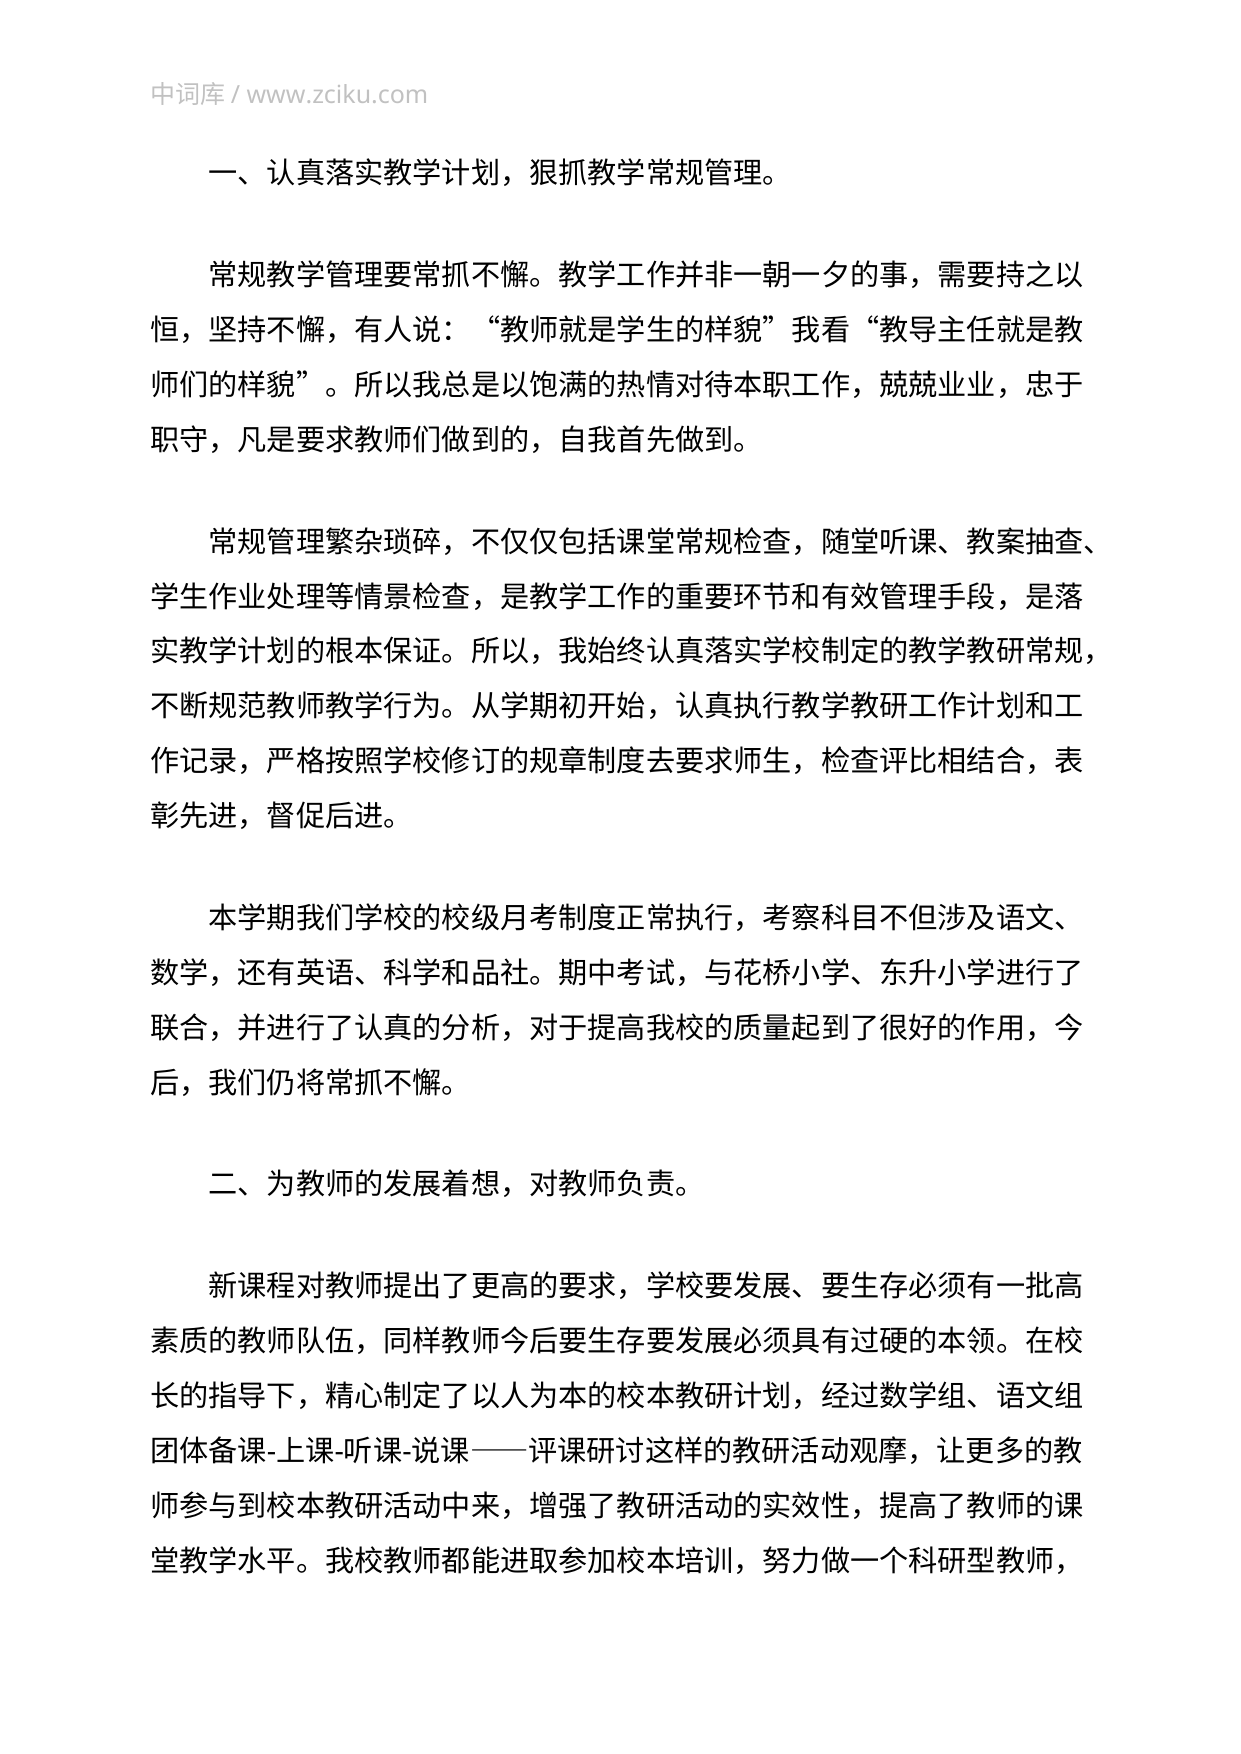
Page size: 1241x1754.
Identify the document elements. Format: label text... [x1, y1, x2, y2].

text 本学期我们学校的校级月考制度正常执行，考察科目不但涉及语文、数学，还有英语、科学和品社。期中考试，与花桥小学、东升小学进行了联合，并进行了认真的分析，对于提高我校的质量起到了很好的作用，今后，我们仍将常抓不懈。 [150, 894, 1090, 1101]
text 常规教学管理要常抓不懈。教学工作并非一朝一夕的事，需要持之以恒，坚持不懈，有人说：“教师就是学生的样貌”我看“教导主任就是教师们的样貌”。所以我总是以饱满的热情对待本职工作，兢兢业业，忠于职守，凡是要求教师们做到的，自我首先做到。 [150, 252, 1090, 459]
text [150, 1263, 1090, 1579]
text 常规管理繁杂琐碎，不仅仅包括课堂常规检查，随堂听课、教案抽查、学生作业处理等情景检查，是教学工作的重要环节和有效管理手段，是落实教学计划的根本保证。所以，我始终认真落实学校制定的教学教研常规，不断规范教师教学行为。从学期初开始，认真执行教学教研工作计划和工作记录，严格按照学校修订的规章制度去要求师生，检查评比相结合，表彰先进，督促后进。 [150, 518, 1090, 835]
text 二、为教师的发展着想，对教师负责。 [150, 1161, 1090, 1203]
text 一、认真落实教学计划，狠抓教学常规管理。 [150, 150, 1090, 192]
